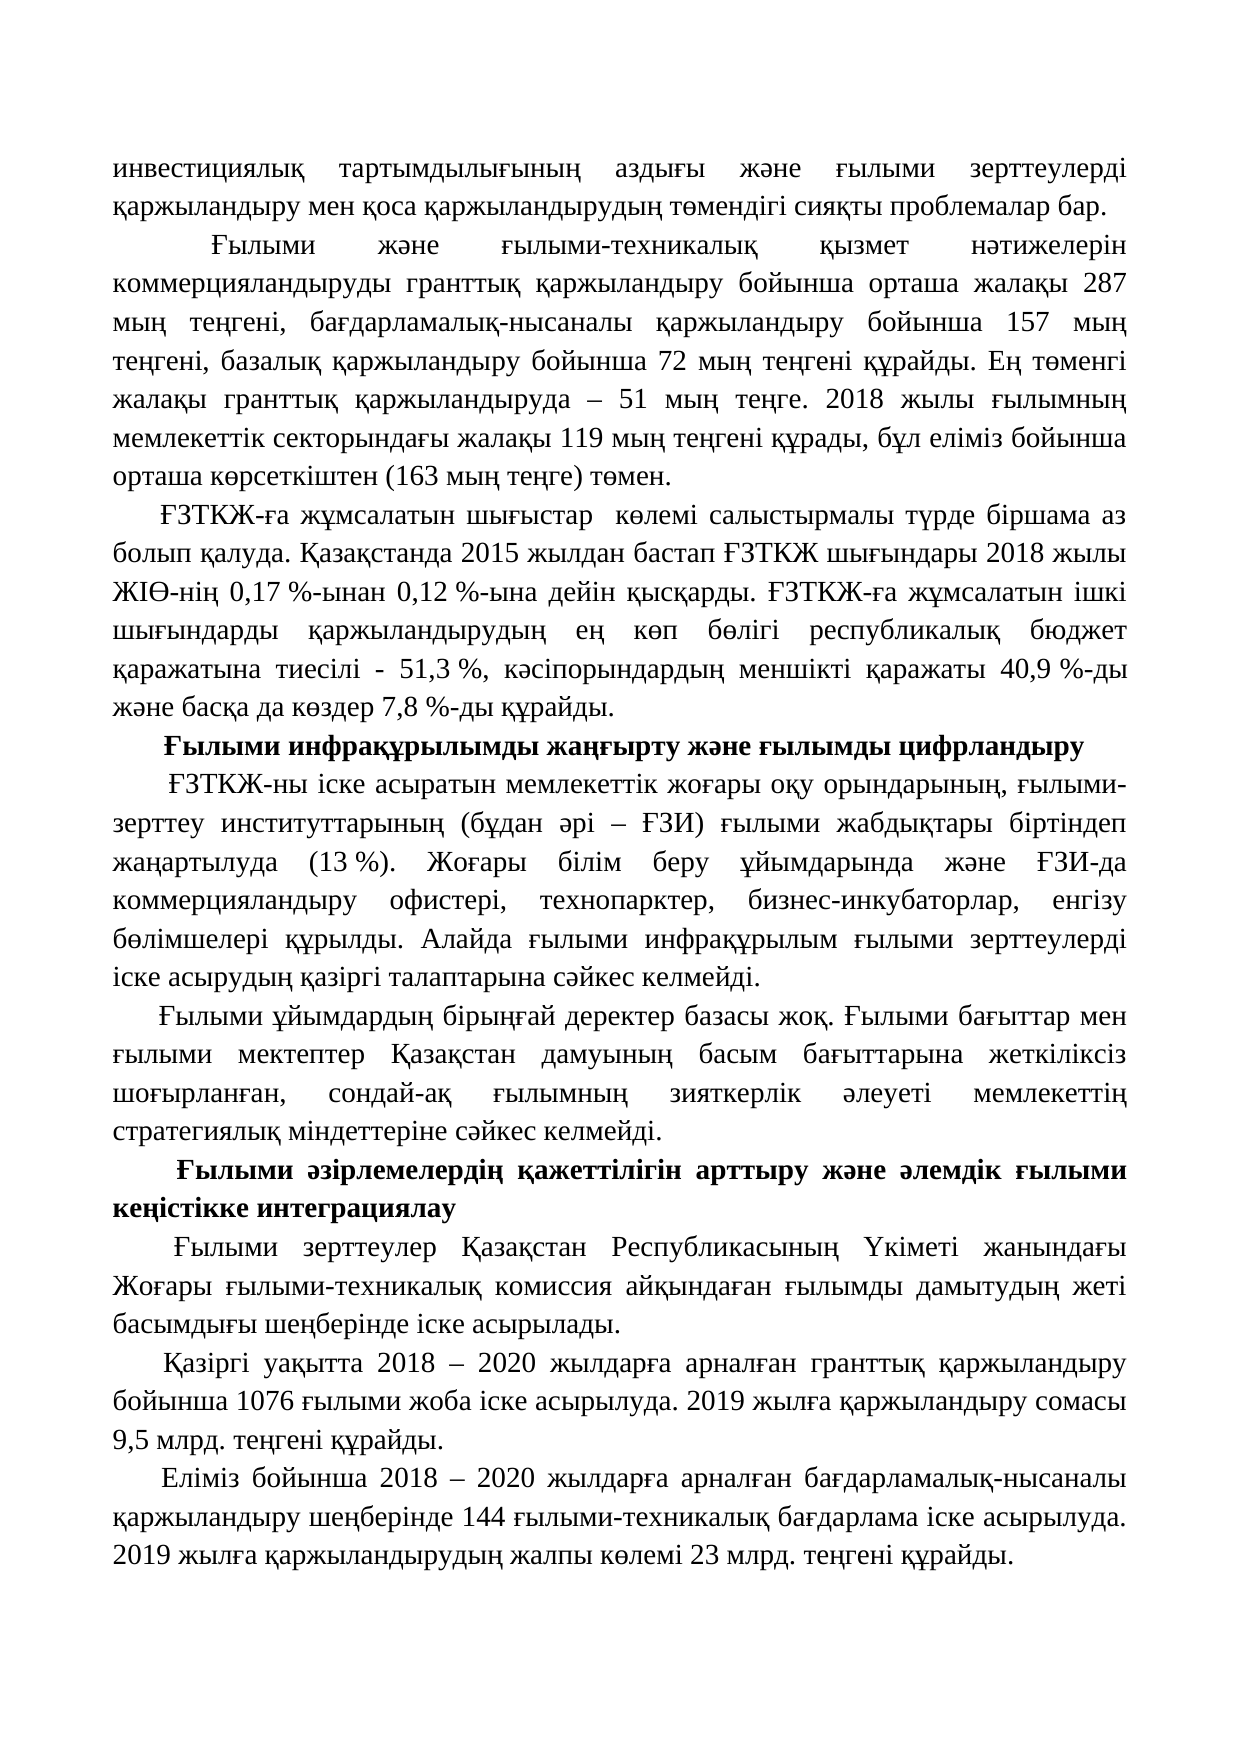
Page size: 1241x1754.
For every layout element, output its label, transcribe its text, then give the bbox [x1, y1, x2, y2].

text Ғылыми әзірлемелердің қажеттілігін арттыру және әлемдік ғылыми кеңістікке интеграциялау [112, 1152, 1128, 1224]
text Қазіргі уақытта 2018 – 2020 жылдарға арналған гранттық қаржыландыру бойынша 1076 ғылыми жоба іске асырылуда. 2019 жылға қаржыландыру сомасы 9,5 млрд. теңгені құрайды. [112, 1345, 1128, 1455]
text Ғылыми және ғылыми-техникалық қызмет нәтижелерін коммерцияландыруды гранттық қаржыландыру бойынша орташа жалақы 287 мың теңгені, бағдарламалық-нысаналы қаржыландыру бойынша 157 мың теңгені, базалық қаржыландыру бойынша 72 мың теңгені құрайды. Ең төменгі жалақы гранттық қаржыландыруда – 51 мың теңге. 2018 жылы ғылымның мемлекеттік секторындағы жалақы 119 мың теңгені құрады, бұл еліміз бойынша орташа көрсеткіштен (163 мың теңге) төмен. [112, 227, 1128, 492]
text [112, 150, 1128, 222]
text Ғылыми зерттеулер Қазақстан Республикасының Үкіметі жанындағы Жоғары ғылыми-техникалық комиссия айқындаған ғылымды дамытудың жеті басымдығы шеңберінде іске асырылады. [112, 1229, 1128, 1340]
text Ғылыми ұйымдардың бірыңғай деректер базасы жоқ. Ғылыми бағыттар мен ғылыми мектептер Қазақстан дамуының басым бағыттарына жеткіліксіз шоғырланған, сондай-ақ ғылымның зияткерлік әлеуеті мемлекеттің стратегиялық міндеттеріне сәйкес келмейді. [112, 998, 1128, 1147]
text ҒЗТКЖ-ға жұмсалатын шығыстар көлемі салыстырмалы түрде біршама аз болып қалуда. Қазақстанда 2015 жылдан бастап ҒЗТКЖ шығындары 2018 жылы ЖІӨ-нің 0,17 %-ынан 0,12 %-ына дейін қысқарды. ҒЗТКЖ-ға жұмсалатын ішкі шығындарды қаржыландырудың ең көп бөлігі республикалық бюджет қаражатына тиесілі - 51,3 %, кәсіпорындардың меншікті қаражаты 40,9 %-ды және басқа да көздер 7,8 %-ды құрайды. [112, 497, 1128, 723]
text Еліміз бойынша 2018 – 2020 жылдарға арналған бағдарламалық-нысаналы қаржыландыру шеңберінде 144 ғылыми-техникалық бағдарлама іске асырылуда. 2019 жылға қаржыландырудың жалпы көлемі 23 млрд. теңгені құрайды. [112, 1460, 1128, 1571]
text ҒЗТКЖ-ны іске асыратын мемлекеттік жоғары оқу орындарының, ғылыми-зерттеу институттарының (бұдан әрі – ҒЗИ) ғылыми жабдықтары біртіндеп жаңартылуда (13 %). Жоғары білім беру ұйымдарында және ҒЗИ-да коммерцияландыру офистері, технопарктер, бизнес-инкубаторлар, енгізу бөлімшелері құрылды. Алайда ғылыми инфрақұрылым ғылыми зерттеулерді іске асырудың қазіргі талаптарына сәйкес келмейді. [112, 767, 1128, 993]
text Ғылыми инфрақұрылымды жаңғырту және ғылымды цифрландыру [112, 728, 1128, 762]
